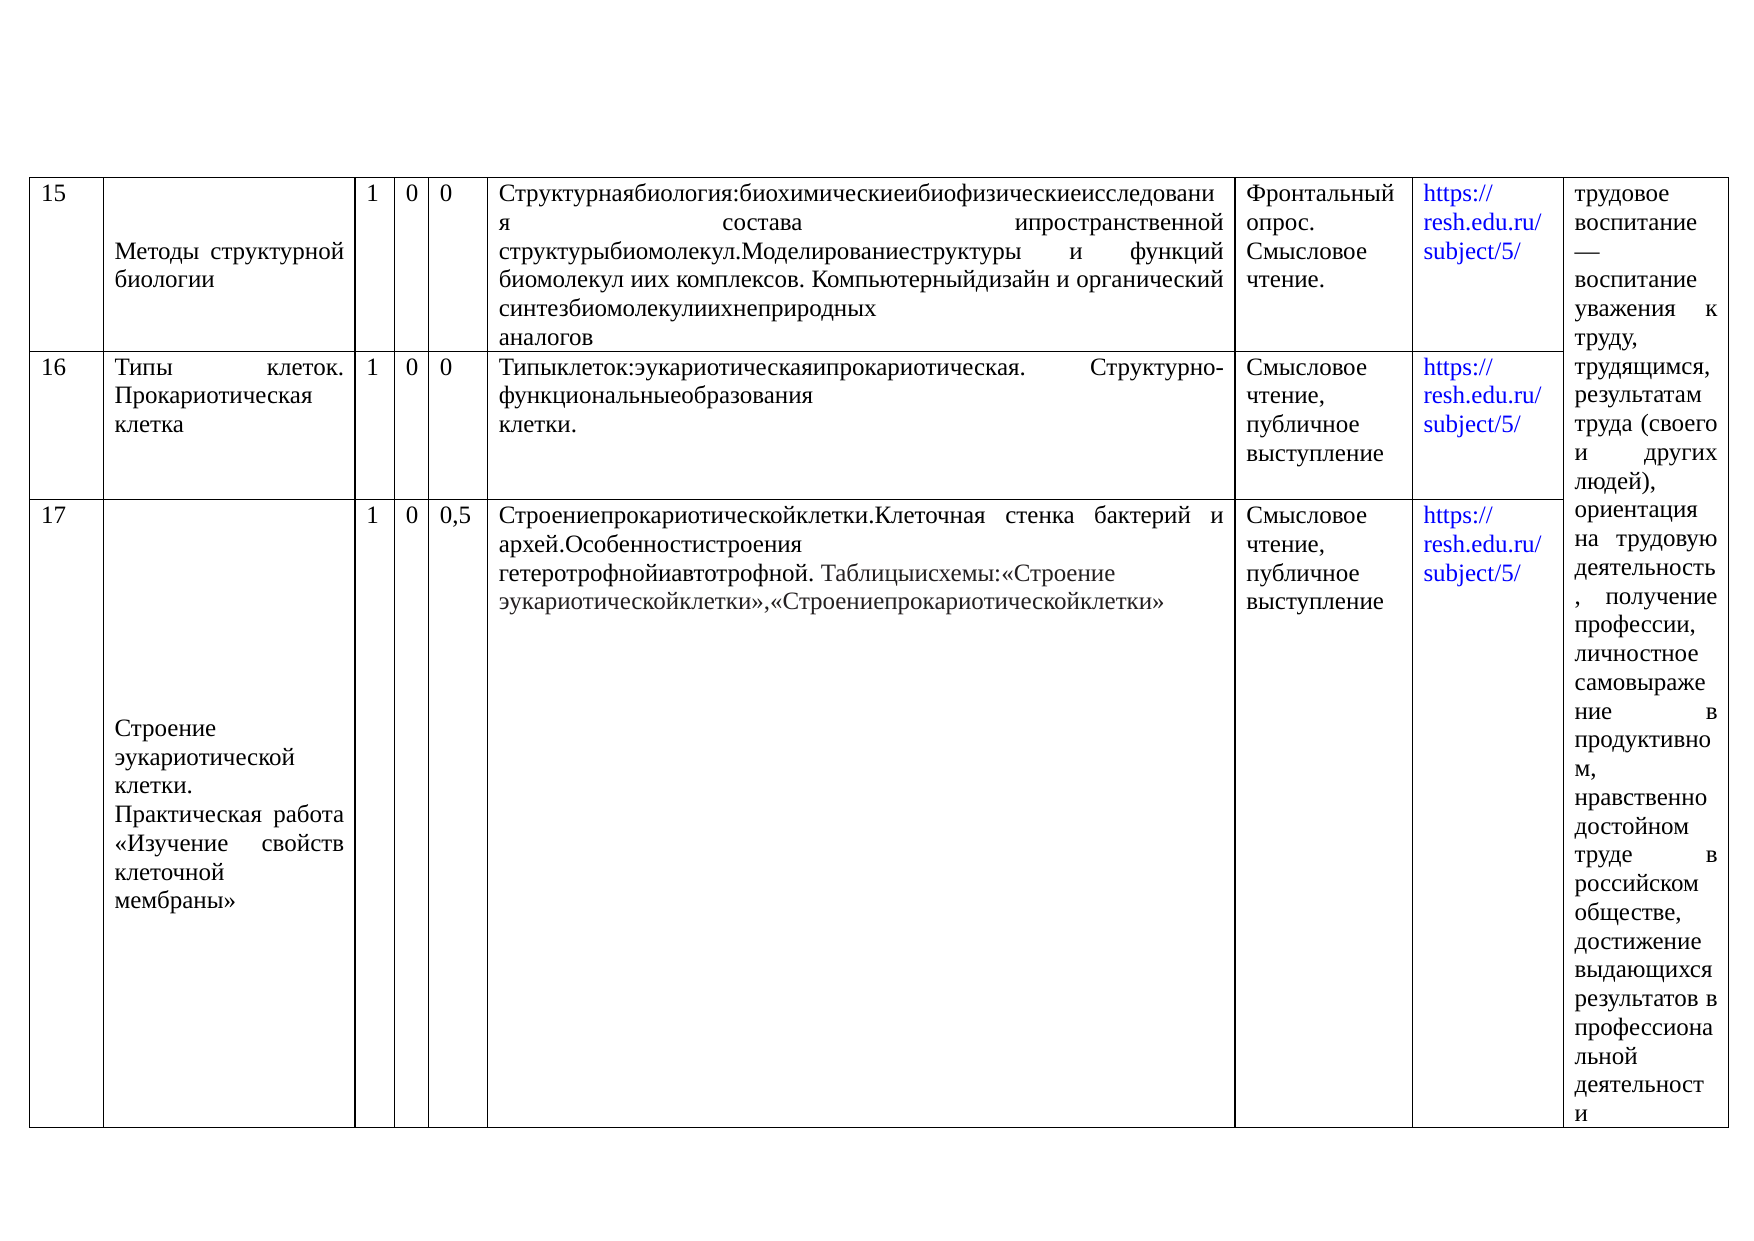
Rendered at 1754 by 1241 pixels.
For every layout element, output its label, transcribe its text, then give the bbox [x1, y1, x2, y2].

table_cell Типы клеток. Прокариотическая клетка [104, 352, 354, 499]
table_cell 1 [356, 352, 394, 499]
table_cell Строение эукариотической клетки. Практическая работа «Изучение свойств клеточной мембраны» [104, 500, 354, 1127]
table_cell 1 [356, 178, 394, 351]
table_cell 0 [395, 500, 428, 1127]
table_cell 1 [356, 500, 394, 1127]
table_cell Смысловое чтение, публичное выступление [1236, 352, 1412, 499]
table_cell 17 [30, 500, 103, 1127]
table_cell Фронтальный опрос. Смысловое чтение. [1236, 178, 1412, 351]
table_cell 16 [30, 352, 103, 499]
table_cell Смысловое чтение, публичное выступление [1236, 500, 1412, 1127]
table_cell Строениепрокариотическойклетки.Клеточная стенка бактерий и архей.Особенностистроения гетеротрофнойиавтотрофной. Таблицыисхемы:«Строение эукариотическойклетки»,«Строениепрокариотическойклетки» [488, 500, 1234, 1127]
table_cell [1413, 500, 1563, 1127]
table_cell 0 [395, 178, 428, 351]
table_cell https://resh.edu.ru/subject/5/ [1413, 352, 1563, 499]
table_cell 0 [395, 352, 428, 499]
table_cell Структурнаябиология:биохимическиеибиофизическиеисследования состава ипространственной структурыбиомолекул.Моделированиеструктуры и функций биомолекул иих комплексов. Компьютерныйдизайн и органический синтезбиомолекулиихнеприродных аналогов [488, 178, 1234, 351]
table_cell 0,5 [429, 500, 487, 1127]
table_cell 0 [429, 352, 487, 499]
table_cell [1413, 178, 1563, 351]
table_cell 15 [30, 178, 103, 351]
table_cell Типыклеток:эукариотическаяипрокариотическая. Структурно-функциональныеобразования клетки. [488, 352, 1234, 499]
table_cell 0 [429, 178, 487, 351]
table_cell Методы структурной биологии [104, 178, 354, 351]
